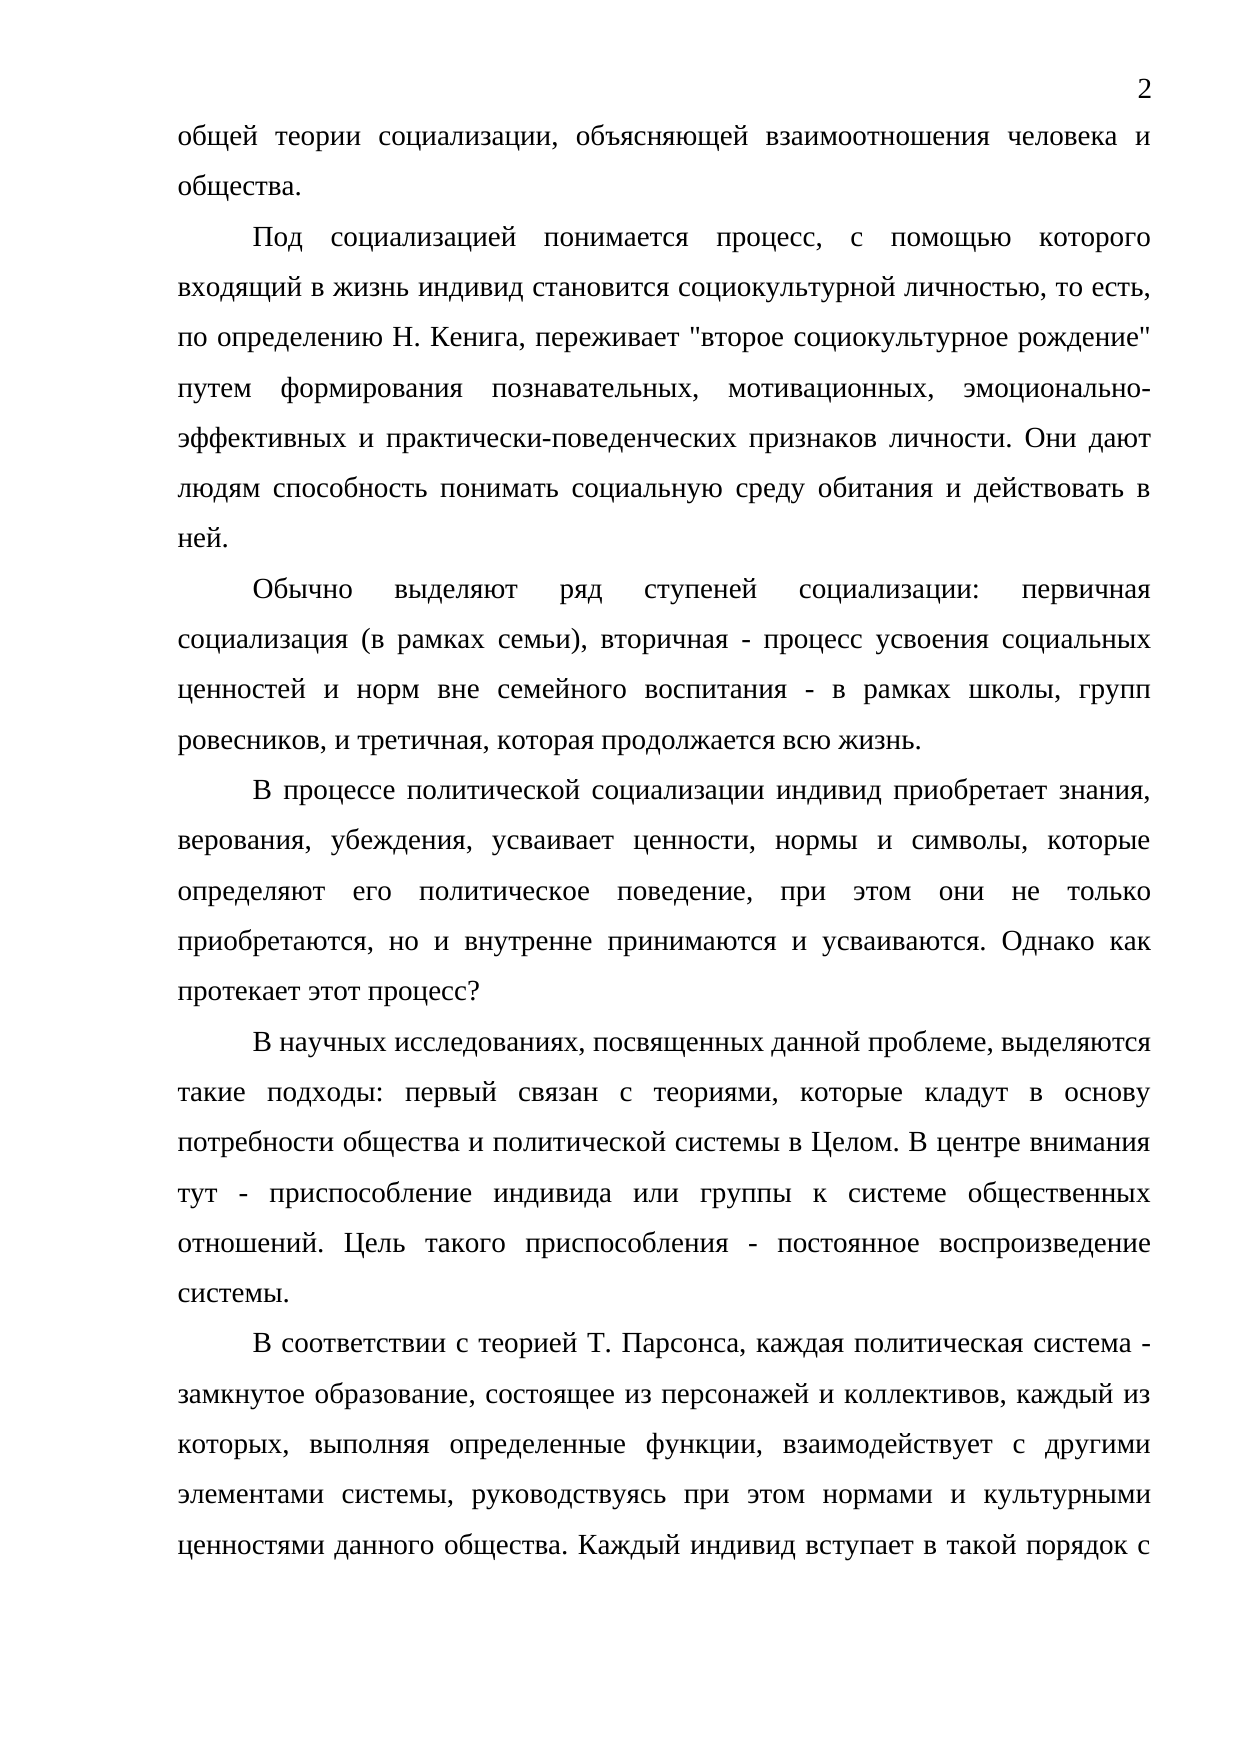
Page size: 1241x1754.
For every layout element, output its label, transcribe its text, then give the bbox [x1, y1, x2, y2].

text Под социализацией понимается процесс, с помощью которого входящий в жизнь индивид становится социокультурной личностью, то есть, по определению Н. Кенига, переживает "второе социокультурное рождение" путем формирования познавательных, мотивационных, эмоционально-эффективных и практически-поведенческих признаков личности. Они дают людям способность понимать социальную среду обитания и действовать в ней. [177, 219, 1152, 554]
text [177, 1326, 1152, 1560]
text В процессе политической социализации индивид приобретает знания, верования, убеждения, усваивает ценности, нормы и символы, которые определяют его политическое поведение, при этом они не только приобретаются, но и внутренне принимаются и усваиваются. Однако как протекает этот процесс? [177, 772, 1152, 1007]
text Обычно выделяют ряд ступеней социализации: первичная социализация (в рамках семьи), вторичная - процесс усвоения социальных ценностей и норм вне семейного воспитания - в рамках школы, групп ровесников, и третичная, которая продолжается всю жизнь. [177, 571, 1152, 755]
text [177, 118, 1152, 202]
text В научных исследованиях, посвященных данной проблеме, выделяются такие подходы: первый связан с теориями, которые кладут в основу потребности общества и политической системы в Целом. В центре внимания тут - приспособление индивида или группы к системе общественных отношений. Цель такого приспособления - постоянное воспроизведение системы. [177, 1024, 1152, 1309]
